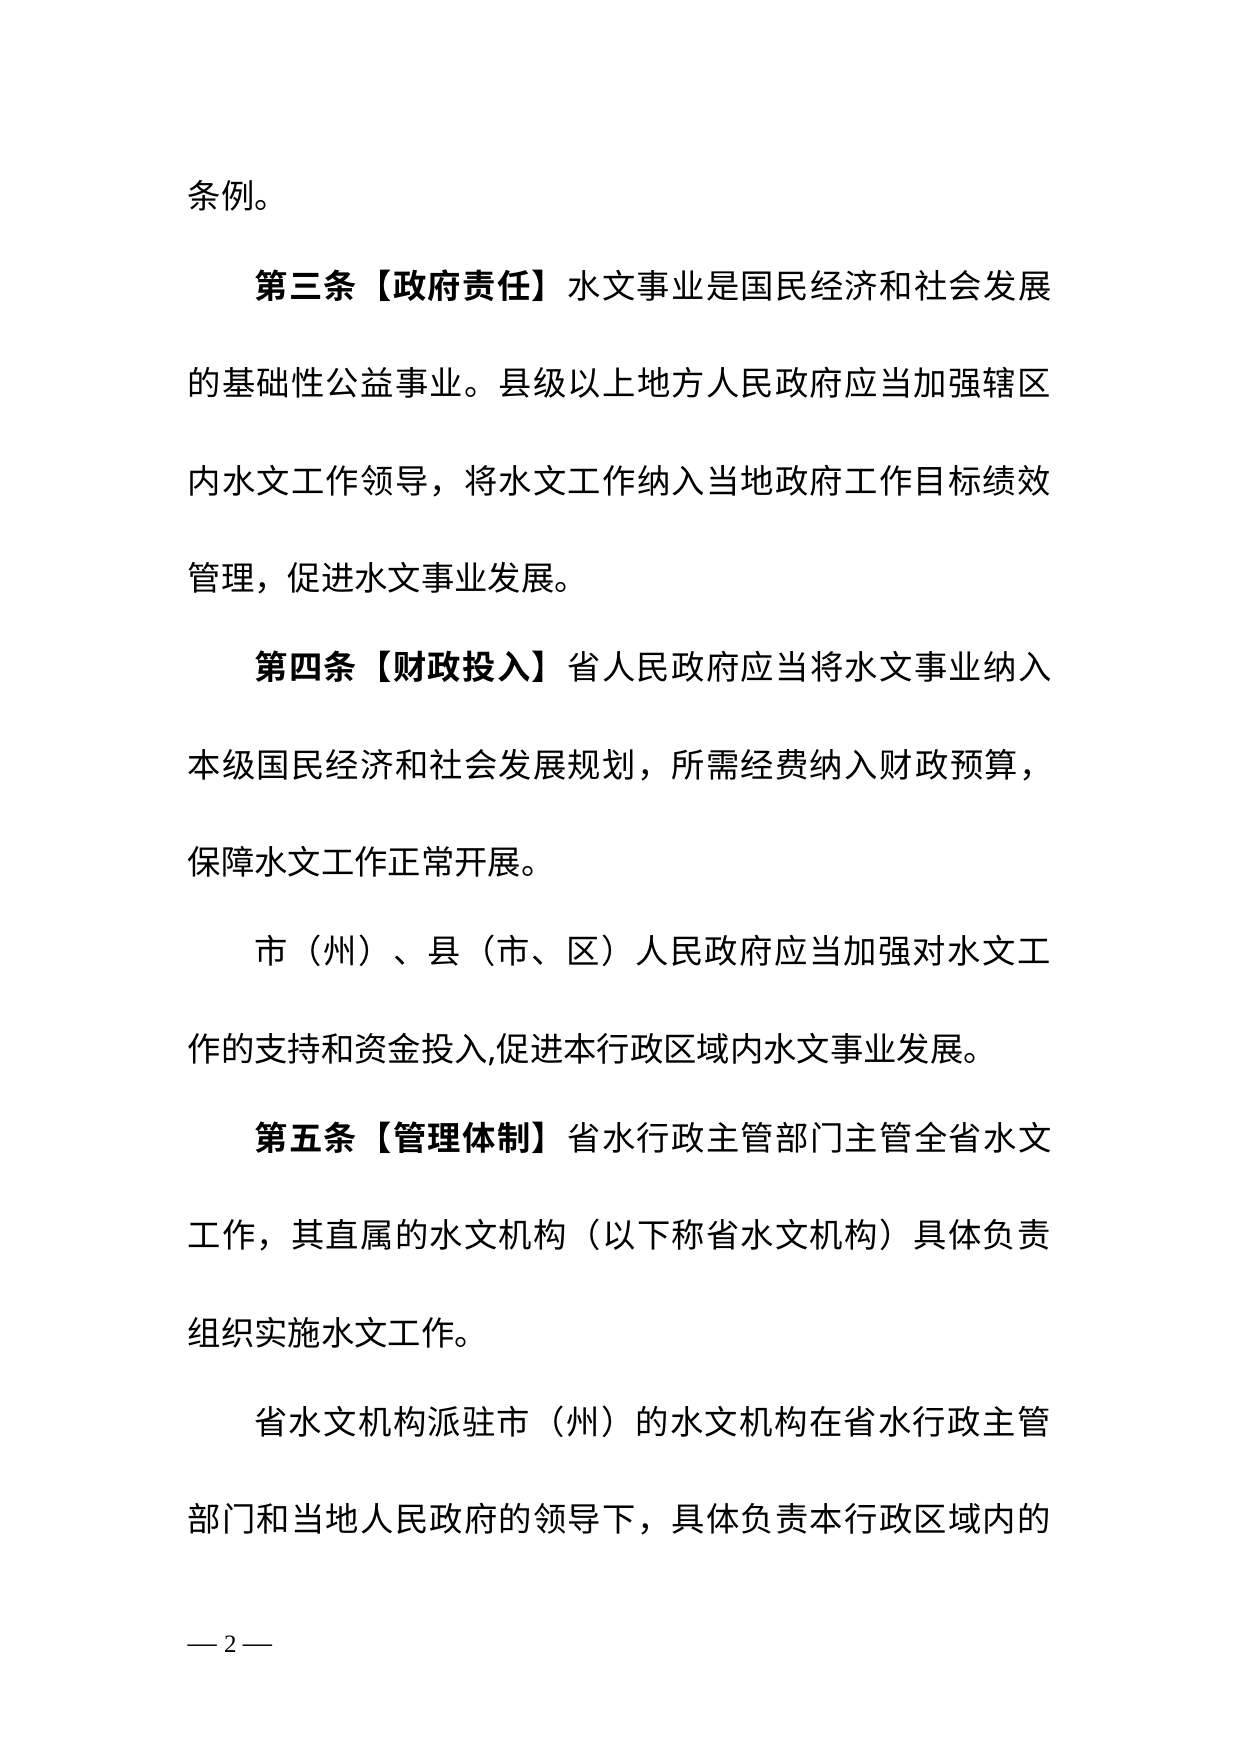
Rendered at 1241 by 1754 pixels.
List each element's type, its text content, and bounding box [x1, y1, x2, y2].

text 市（州）、县（市、区）人民政府应当加强对水文工作的支持和资金投入,促进本行政区域内水文事业发展。 [187, 917, 1053, 1079]
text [187, 1387, 1053, 1550]
text 第四条【财政投入】省人民政府应当将水文事业纳入本级国民经济和社会发展规划，所需经费纳入财政预算，保障水文工作正常开展。 [187, 633, 1053, 893]
text 第三条【政府责任】水文事业是国民经济和社会发展的基础性公益事业。县级以上地方人民政府应当加强辖区内水文工作领导，将水文工作纳入当地政府工作目标绩效管理，促进水文事业发展。 [187, 251, 1053, 608]
text 第五条【管理体制】省水行政主管部门主管全省水文工作，其直属的水文机构（以下称省水文机构）具体负责组织实施水文工作。 [187, 1103, 1053, 1363]
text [187, 162, 1053, 227]
